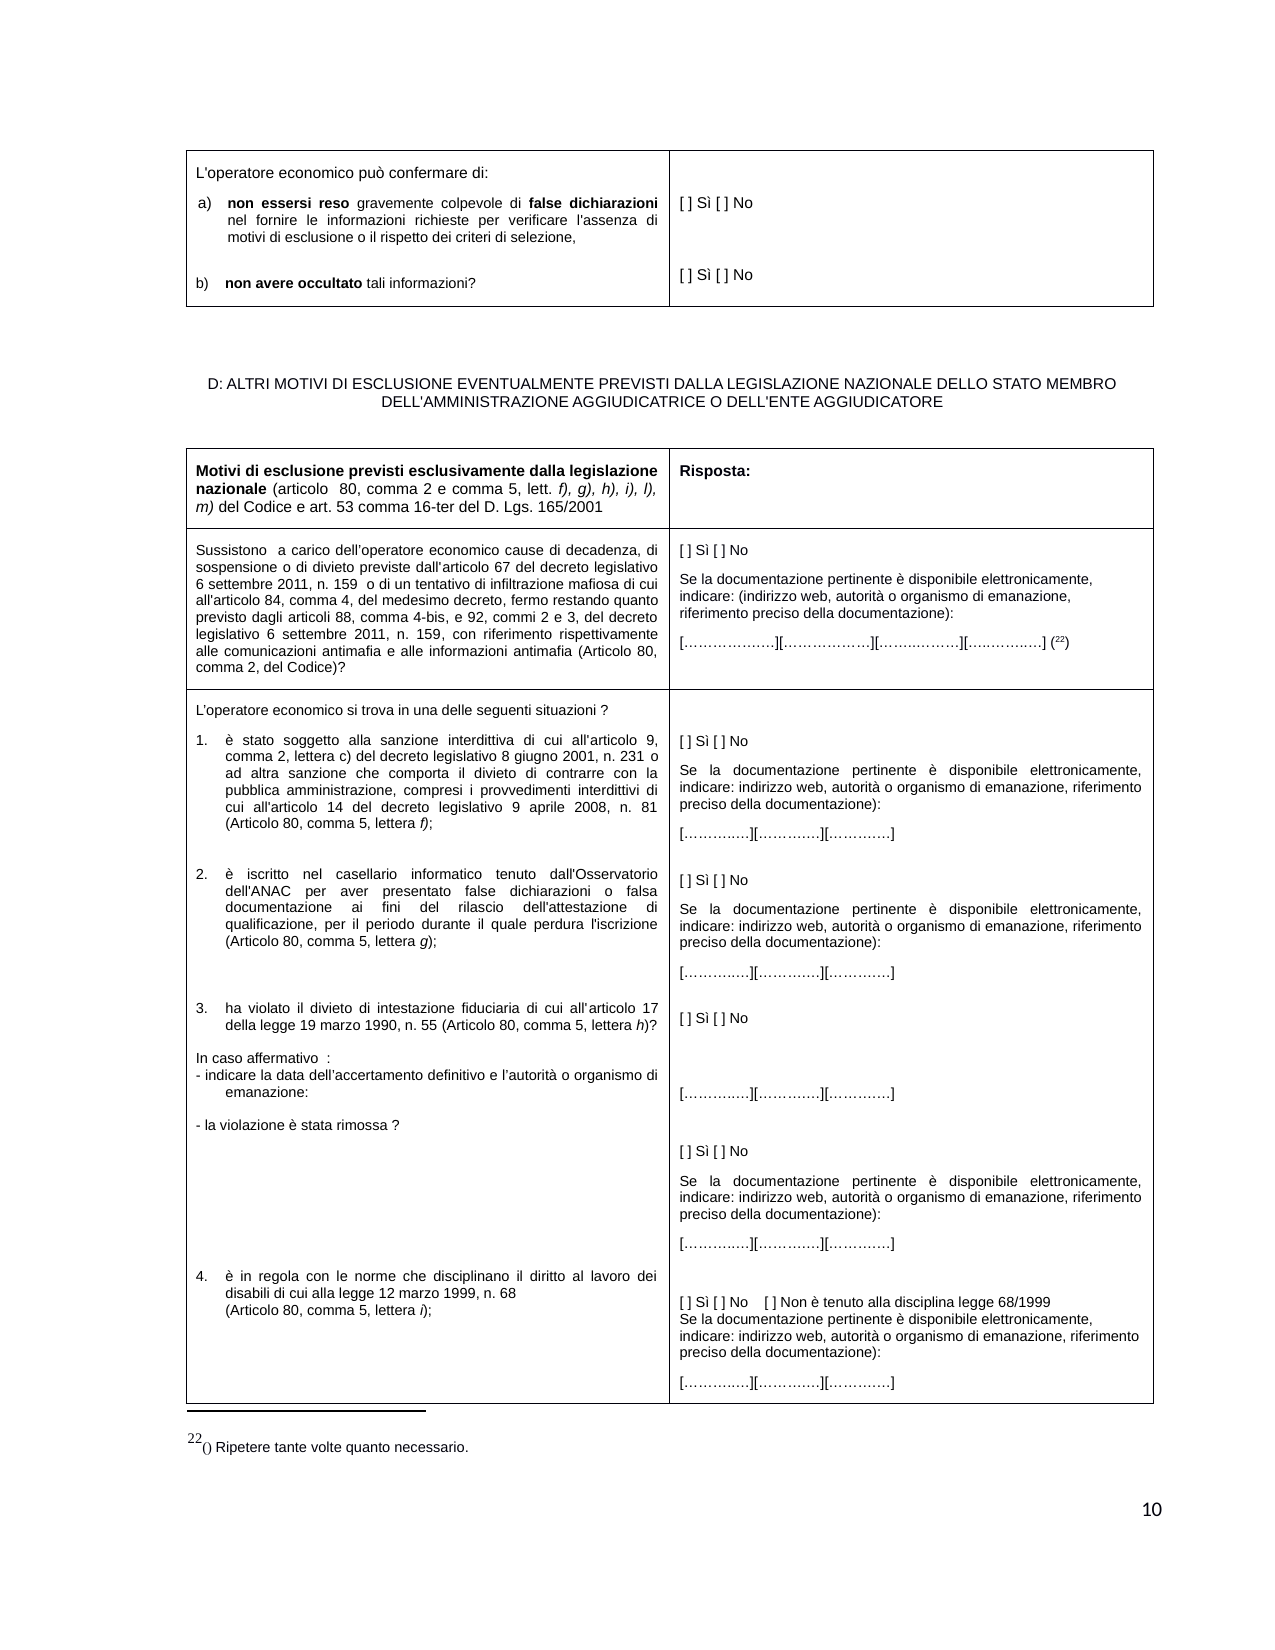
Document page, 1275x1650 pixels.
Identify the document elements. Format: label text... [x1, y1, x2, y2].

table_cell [187, 690, 669, 1403]
table_cell [ ] Sì [ ] No [ ] Sì [ ] No [670, 151, 1153, 306]
table_header Motivi di esclusione previsti esclusivamente dalla legislazione nazionale (articolo 80, comma 2 e comma 5, lett. f), g), h), i), l), m) del Codice e art. 53 comma 16-ter del D. Lgs. 165/2001 [187, 449, 669, 528]
table_cell L'operatore economico può confermare di: non essersi reso gravemente colpevole di false dichiarazioni nel fornire le informazioni richieste per verificare l'assenza di motivi di esclusione o il rispetto dei criteri di selezione, b) non avere occultato tali informazioni? [187, 151, 669, 306]
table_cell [670, 690, 1153, 1403]
table_header Risposta: [670, 449, 1153, 528]
table_cell [ ] Sì [ ] No Se la documentazione pertinente è disponibile elettronicamente, indicare: (indirizzo web, autorità o organismo di emanazione, riferimento preciso della documentazione): […………….…][………………][……..………][…..……..…] () [670, 529, 1153, 688]
title D: Altri motivi di esclusione eventualmente previsti dalla legislazione nazionale dello Stato membro dell'amministrazione aggiudicatrice o dell'ente aggiudicatore [187, 374, 1137, 411]
table_cell Sussistono a carico dell’operatore economico cause di decadenza, di sospensione o di divieto previste dall'articolo 67 del decreto legislativo 6 settembre 2011, n. 159 o di un tentativo di infiltrazione mafiosa di cui all'articolo 84, comma 4, del medesimo decreto, fermo restando quanto previsto dagli articoli 88, comma 4-bis, e 92, commi 2 e 3, del decreto legislativo 6 settembre 2011, n. 159, con riferimento rispettivamente alle comunicazioni antimafia e alle informazioni antimafia (Articolo 80, comma 2, del Codice)? [187, 529, 669, 688]
